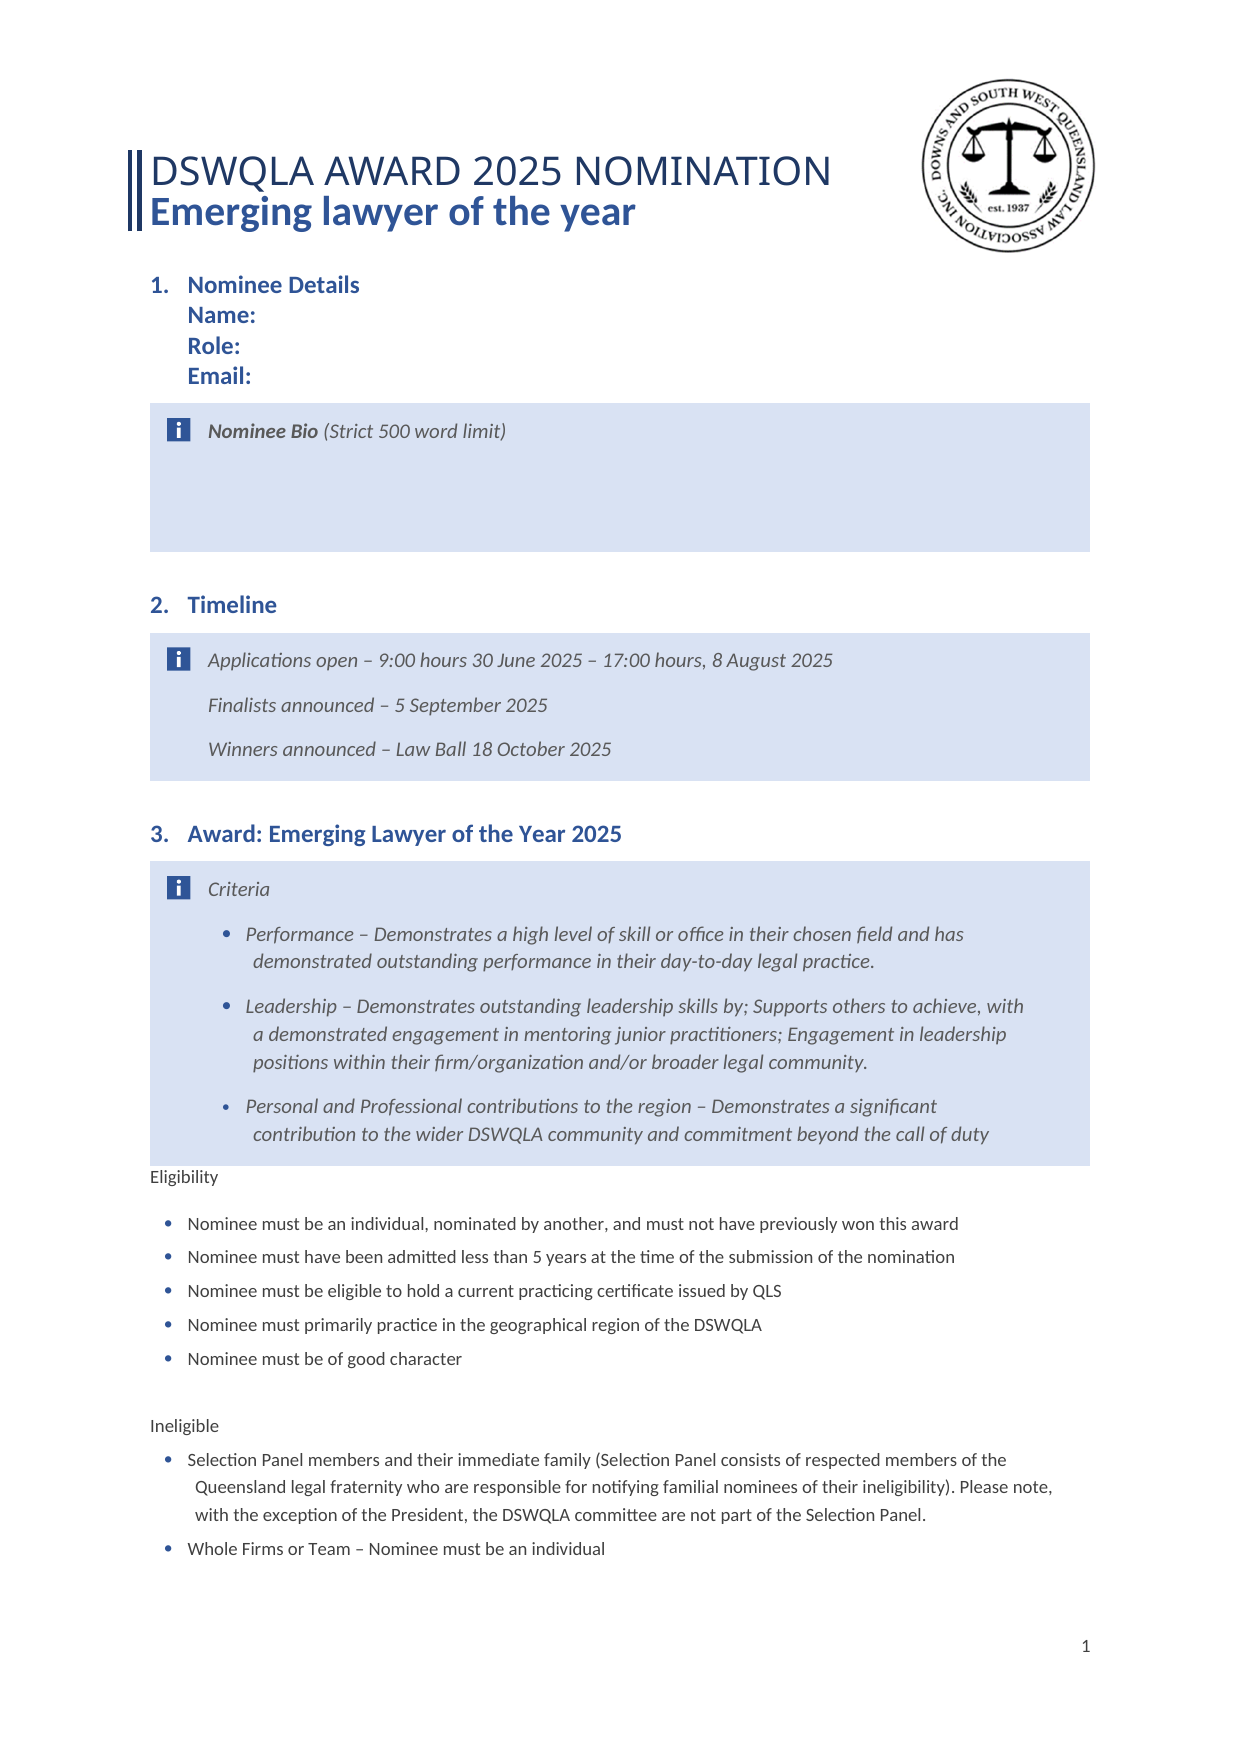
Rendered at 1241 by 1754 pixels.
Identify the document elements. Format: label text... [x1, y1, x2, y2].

subtitle Emerging lawyer of the year [142, 202, 917, 231]
list Nominee must be an individual, nominated by another, and must not have previously won this award [165, 1212, 1090, 1235]
title DSWQLA AWARD 2025 NOMINATION [150, 150, 917, 194]
table_header Nominee Bio (Strict 500 word limit) [208, 403, 1090, 552]
table_header [150, 633, 208, 781]
list Ineligible [150, 1414, 1090, 1437]
list Nominee must be of good character [165, 1347, 1090, 1370]
list Nominee must be eligible to hold a current practicing certificate issued by QLS [165, 1279, 1090, 1302]
subtitle Nominee Details Name: Role: Email: [150, 269, 1090, 391]
table_header [150, 403, 208, 552]
list Nominee must have been admitted less than 5 years at the time of the submission of the nomination [165, 1246, 1090, 1268]
table_header [150, 861, 208, 1166]
table_header Applications open – 9:00 hours 30 June 2025 – 17:00 hours, 8 August 2025 Finalists announced – 5 September 2025 Winners announced – Law Ball 18 October 2025 [208, 633, 1090, 781]
list Selection Panel members and their immediate family (Selection Panel consists of respected members of the Queensland legal fraternity who are responsible for notifying familial nominees of their ineligibility). Please note, with the exception of the President, the DSWQLA committee are not part of the Selection Panel. [165, 1448, 1090, 1526]
subtitle Award: Emerging Lawyer of the Year 2025 [150, 818, 1090, 849]
subtitle Timeline [150, 589, 1090, 620]
picture [917, 74, 1099, 253]
list Nominee must primarily practice in the geographical region of the DSWQLA [165, 1313, 1090, 1336]
table_header Criteria Performance – Demonstrates a high level of skill or office in their chosen field and has demonstrated outstanding performance in their day-to-day legal practice. Leadership – Demonstrates outstanding leadership skills by; Supports others to achieve, with a demonstrated engagement in mentoring junior practitioners; Engagement in leadership positions within their firm/organization and/or broader legal community. Personal and Professional contributions to the region – Demonstrates a significant contribution to the wider DSWQLA community and commitment beyond the call of duty [208, 861, 1090, 1166]
text Eligibility [150, 1166, 1090, 1188]
list Whole Firms or Team – Nominee must be an individual [165, 1537, 1090, 1560]
